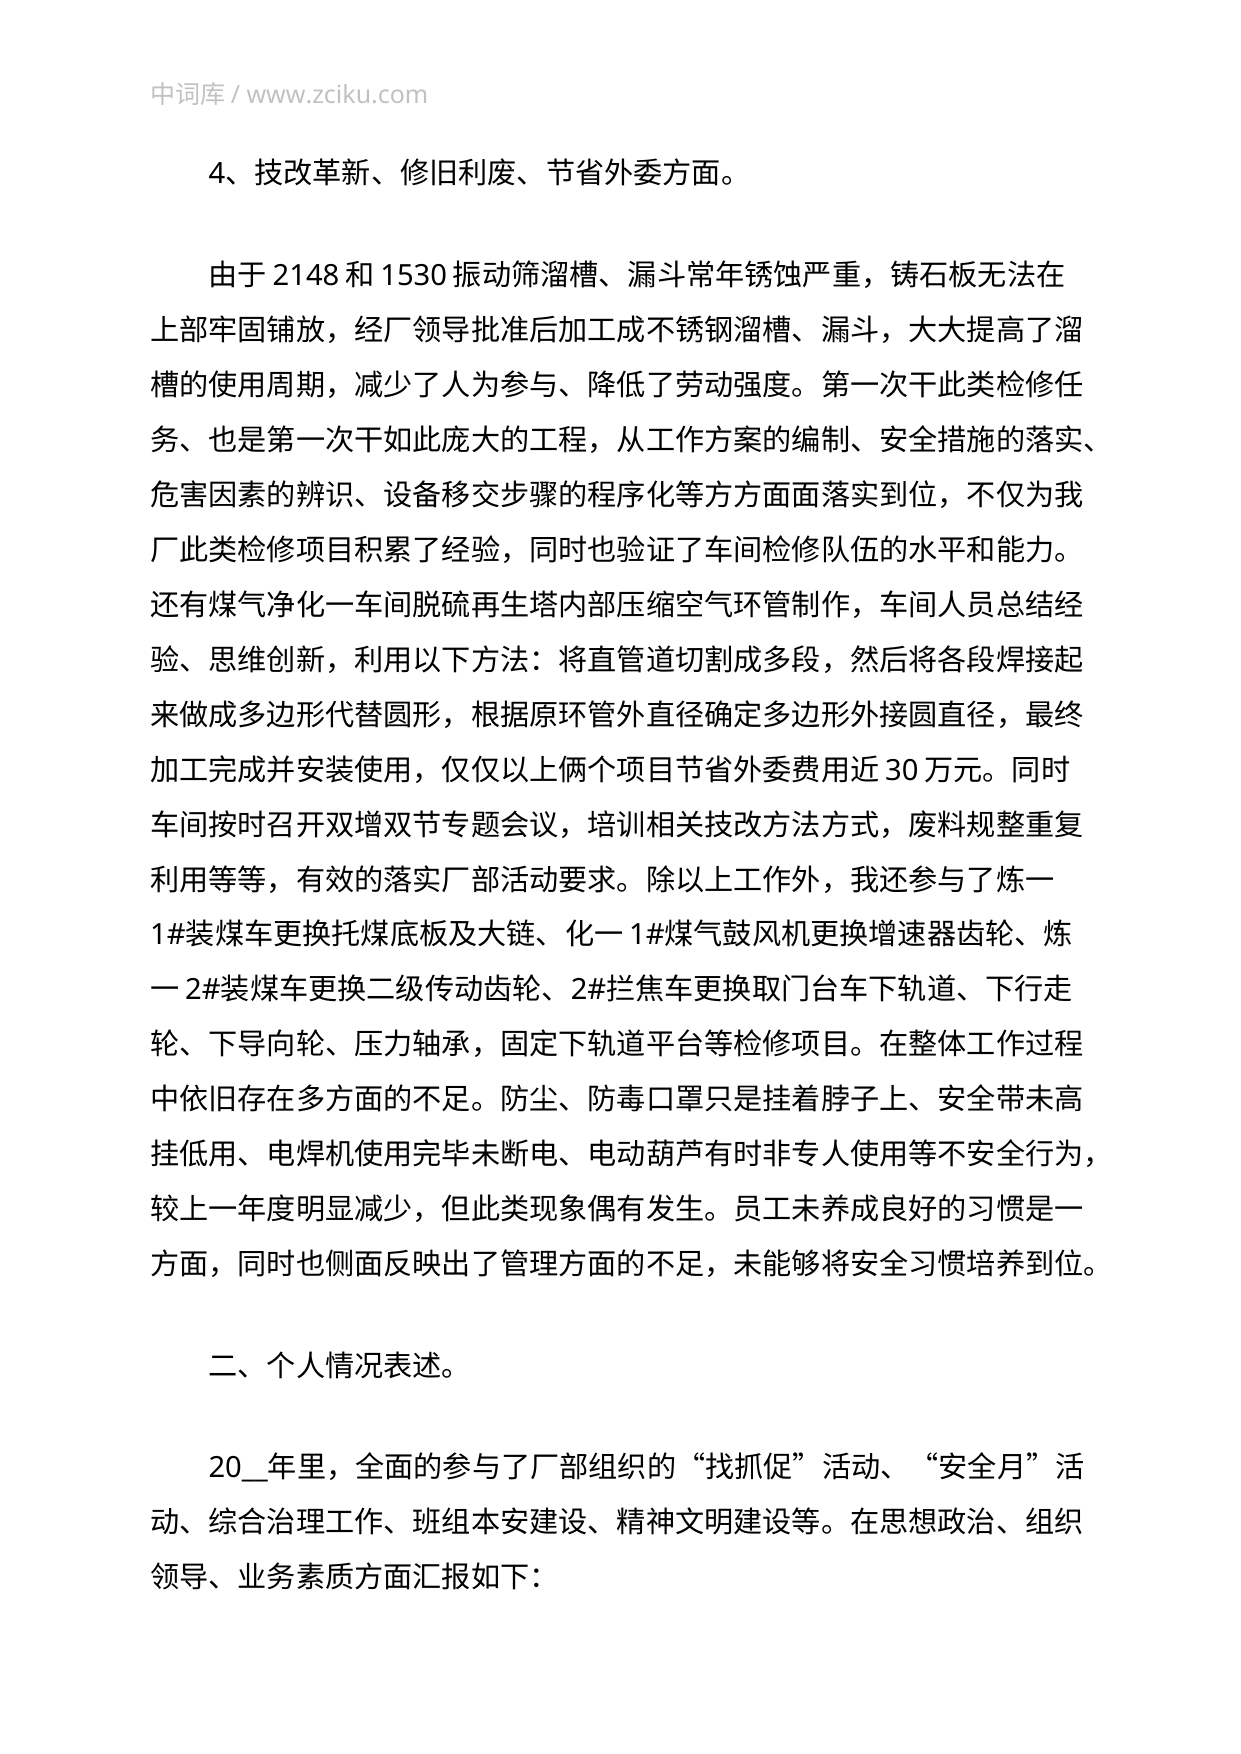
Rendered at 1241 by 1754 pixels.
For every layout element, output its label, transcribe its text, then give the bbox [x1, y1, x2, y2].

text 二、个人情况表述。 [150, 1342, 1090, 1384]
text 20__年里，全面的参与了厂部组织的“找抓促”活动、“安全月”活动、综合治理工作、班组本安建设、精神文明建设等。在思想政治、组织领导、业务素质方面汇报如下： [150, 1444, 1090, 1596]
text 4、技改革新、修旧利废、节省外委方面。 [150, 150, 1090, 192]
text 由于2148和1530振动筛溜槽、漏斗常年锈蚀严重，铸石板无法在上部牢固铺放，经厂领导批准后加工成不锈钢溜槽、漏斗，大大提高了溜槽的使用周期，减少了人为参与、降低了劳动强度。第一次干此类检修任务、也是第一次干如此庞大的工程，从工作方案的编制、安全措施的落实、危害因素的辨识、设备移交步骤的程序化等方方面面落实到位，不仅为我厂此类检修项目积累了经验，同时也验证了车间检修队伍的水平和能力。还有煤气净化一车间脱硫再生塔内部压缩空气环管制作，车间人员总结经验、思维创新，利用以下方法：将直管道切割成多段，然后将各段焊接起来做成多边形代替圆形，根据原环管外直径确定多边形外接圆直径，最终加工完成并安装使用，仅仅以上俩个项目节省外委费用近30万元。同时车间按时召开双增双节专题会议，培训相关技改方法方式，废料规整重复利用等等，有效的落实厂部活动要求。除以上工作外，我还参与了炼一1#装煤车更换托煤底板及大链、化一1#煤气鼓风机更换增速器齿轮、炼一2#装煤车更换二级传动齿轮、2#拦焦车更换取门台车下轨道、下行走轮、下导向轮、压力轴承，固定下轨道平台等检修项目。在整体工作过程中依旧存在多方面的不足。防尘、防毒口罩只是挂着脖子上、安全带未高挂低用、电焊机使用完毕未断电、电动葫芦有时非专人使用等不安全行为，较上一年度明显减少，但此类现象偶有发生。员工未养成良好的习惯是一方面，同时也侧面反映出了管理方面的不足，未能够将安全习惯培养到位。 [150, 252, 1090, 1283]
